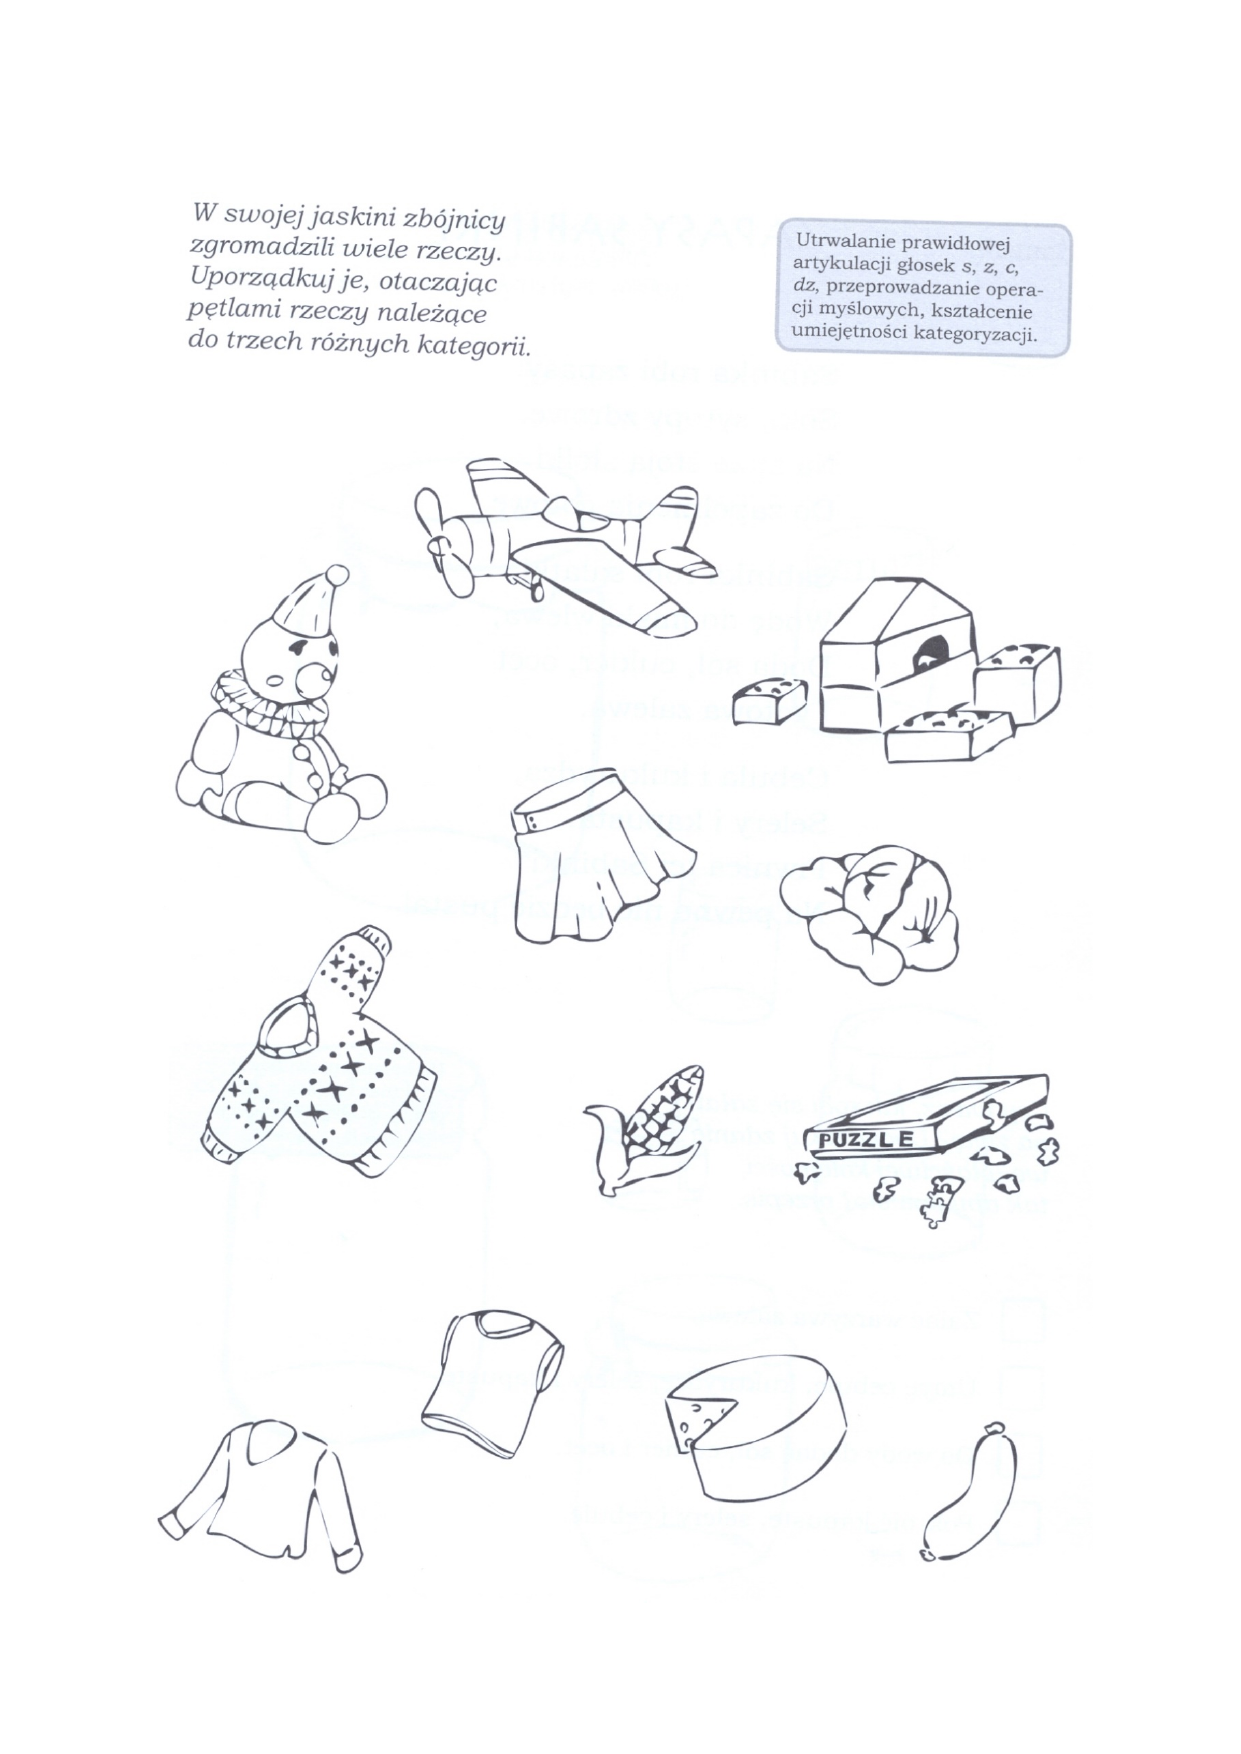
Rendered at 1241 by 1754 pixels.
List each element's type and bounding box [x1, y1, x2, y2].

picture [147, 170, 1093, 1603]
